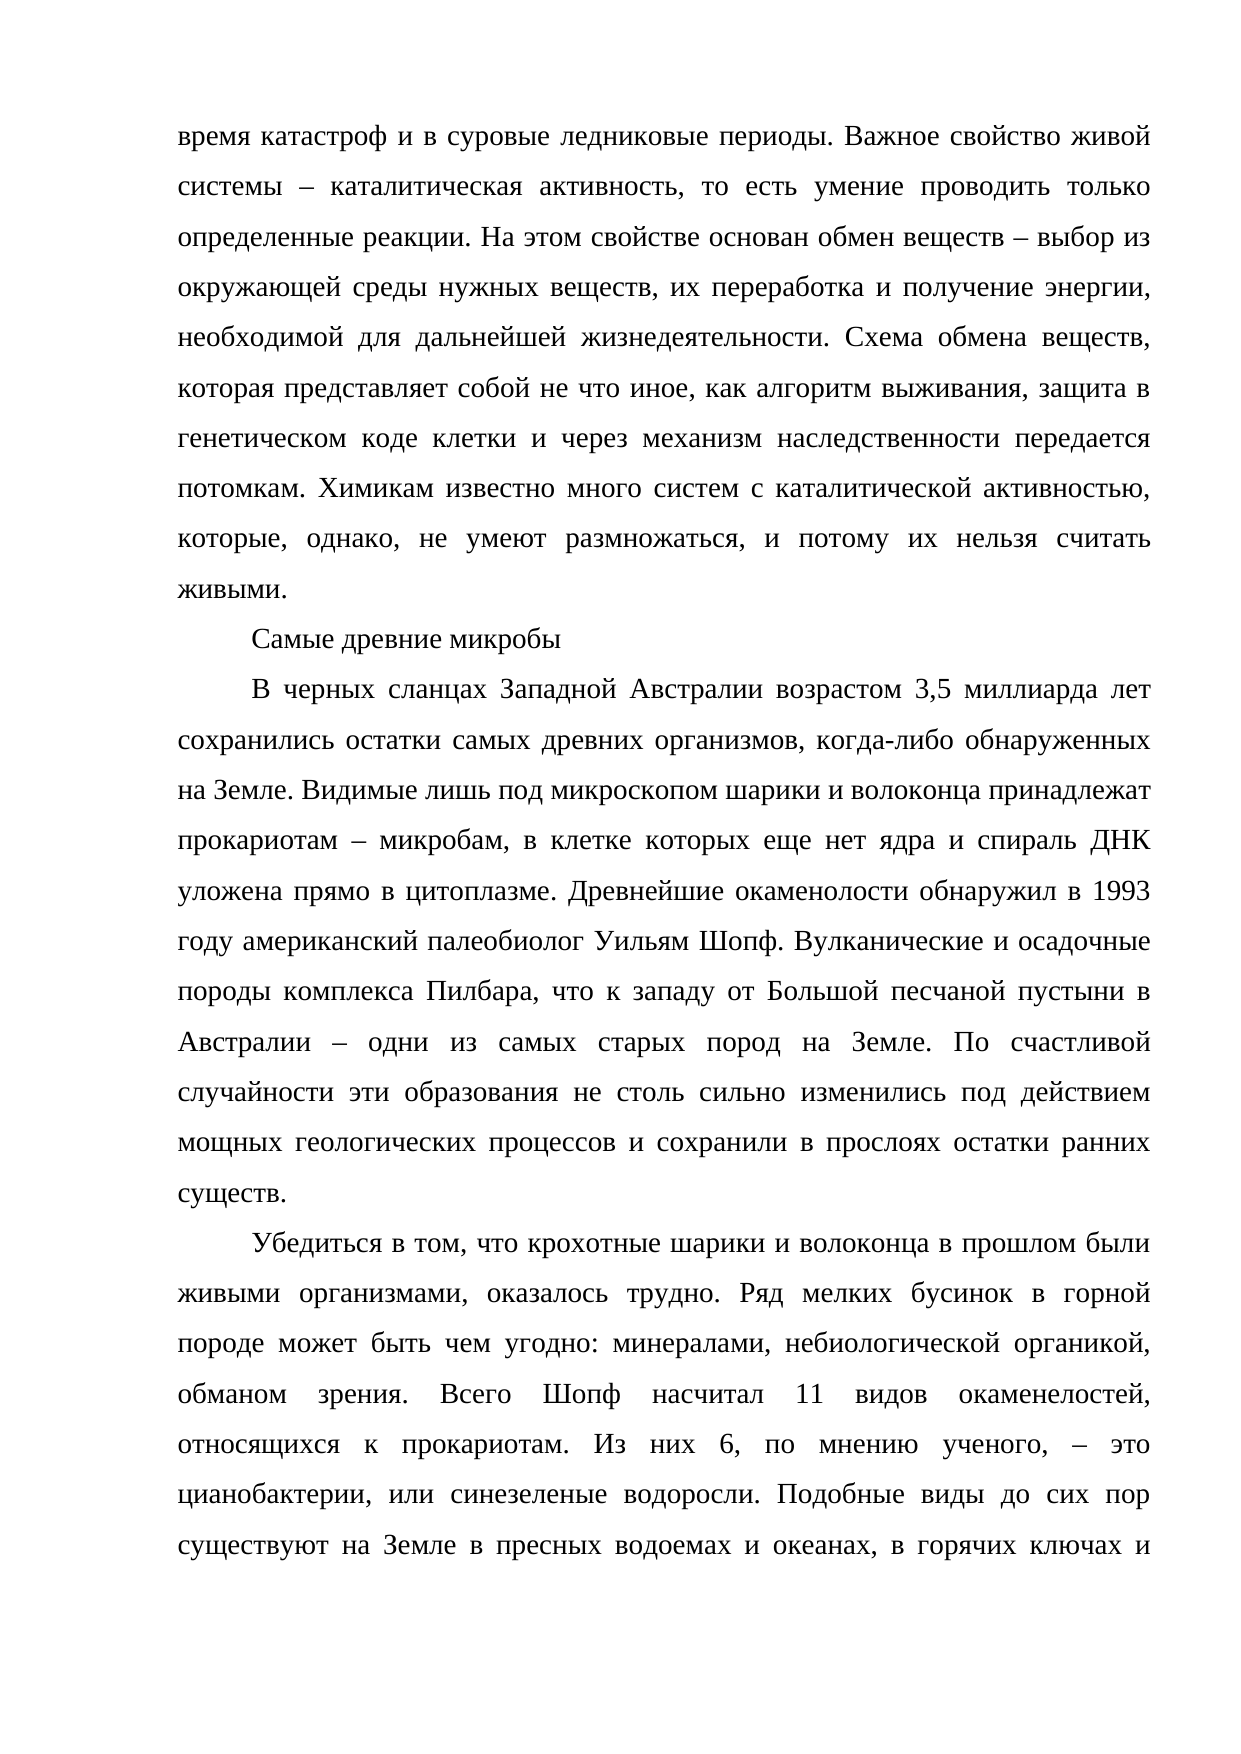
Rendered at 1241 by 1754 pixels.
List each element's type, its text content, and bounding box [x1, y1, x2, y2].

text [177, 1225, 1152, 1560]
text Самые древние микробы [177, 621, 1152, 655]
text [177, 118, 1152, 604]
text В черных сланцах Западной Австралии возрастом 3,5 миллиарда лет сохранились остатки самых древних организмов, когда-либо обнаруженных на Земле. Видимые лишь под микроскопом шарики и волоконца принадлежат прокариотам – микробам, в клетке которых еще нет ядра и спираль ДНК уложена прямо в цитоплазме. Древнейшие окаменолости обнаружил в 1993 году американский палеобиолог Уильям Шопф. Вулканические и осадочные породы комплекса Пилбара, что к западу от Большой песчаной пустыни в Австралии – одни из самых старых пород на Земле. По счастливой случайности эти образования не столь сильно изменились под действием мощных геологических процессов и сохранили в прослоях остатки ранних существ. [177, 672, 1152, 1208]
